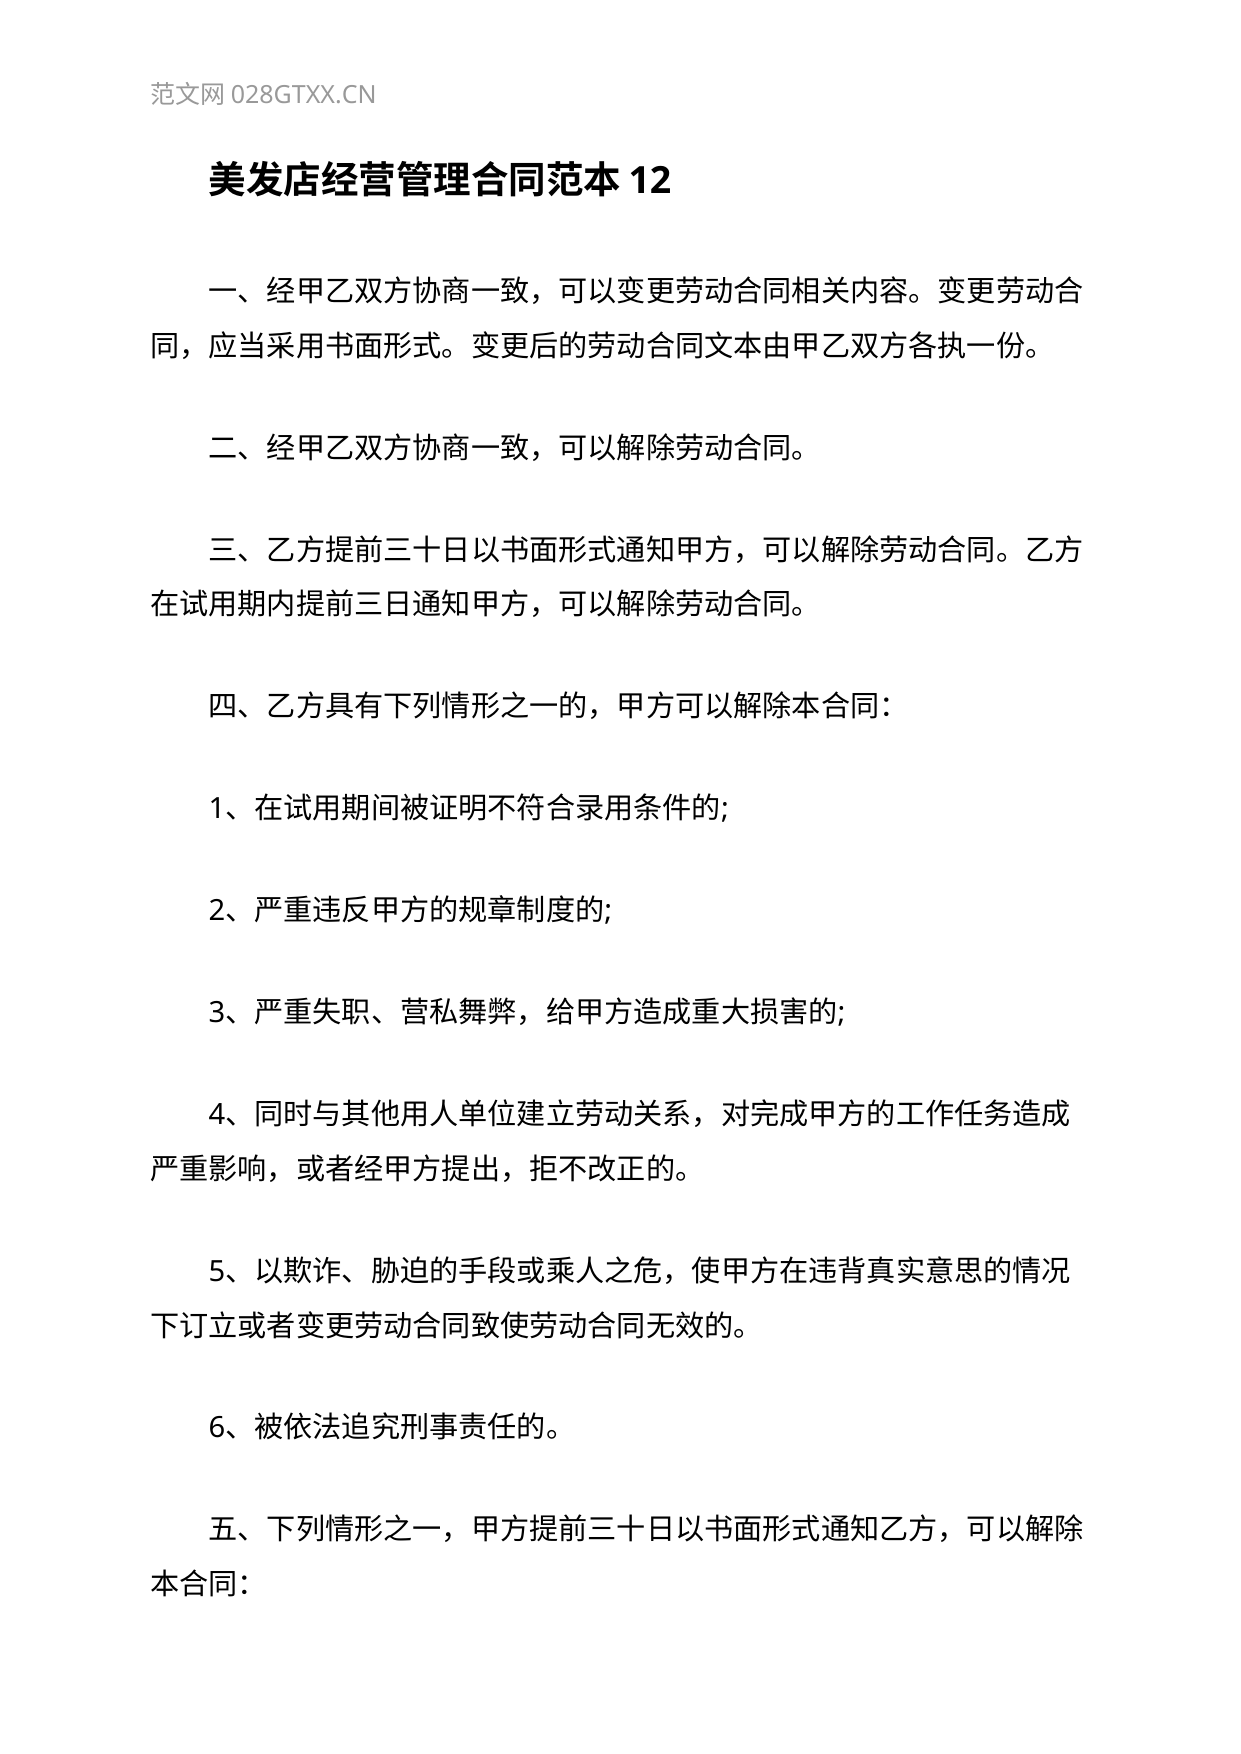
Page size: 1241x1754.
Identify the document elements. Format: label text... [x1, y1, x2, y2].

text 四、乙方具有下列情形之一的，甲方可以解除本合同： [150, 683, 1090, 725]
text 一、经甲乙双方协商一致，可以变更劳动合同相关内容。变更劳动合同，应当采用书面形式。变更后的劳动合同文本由甲乙双方各执一份。 [150, 268, 1090, 365]
text 6、被依法追究刑事责任的。 [150, 1404, 1090, 1446]
text 3、严重失职、营私舞弊，给甲方造成重大损害的; [150, 988, 1090, 1031]
text 三、乙方提前三十日以书面形式通知甲方，可以解除劳动合同。乙方在试用期内提前三日通知甲方，可以解除劳动合同。 [150, 526, 1090, 623]
text 2、严重违反甲方的规章制度的; [150, 886, 1090, 929]
text 五、下列情形之一，甲方提前三十日以书面形式通知乙方，可以解除本合同： [150, 1506, 1090, 1603]
text 1、在试用期间被证明不符合录用条件的; [150, 784, 1090, 827]
text 5、以欺诈、胁迫的手段或乘人之危，使甲方在违背真实意思的情况下订立或者变更劳动合同致使劳动合同无效的。 [150, 1247, 1090, 1344]
text 美发店经营管理合同范本12 [150, 150, 1090, 204]
text 4、同时与其他用人单位建立劳动关系，对完成甲方的工作任务造成严重影响，或者经甲方提出，拒不改正的。 [150, 1090, 1090, 1188]
text 二、经甲乙双方协商一致，可以解除劳动合同。 [150, 424, 1090, 467]
